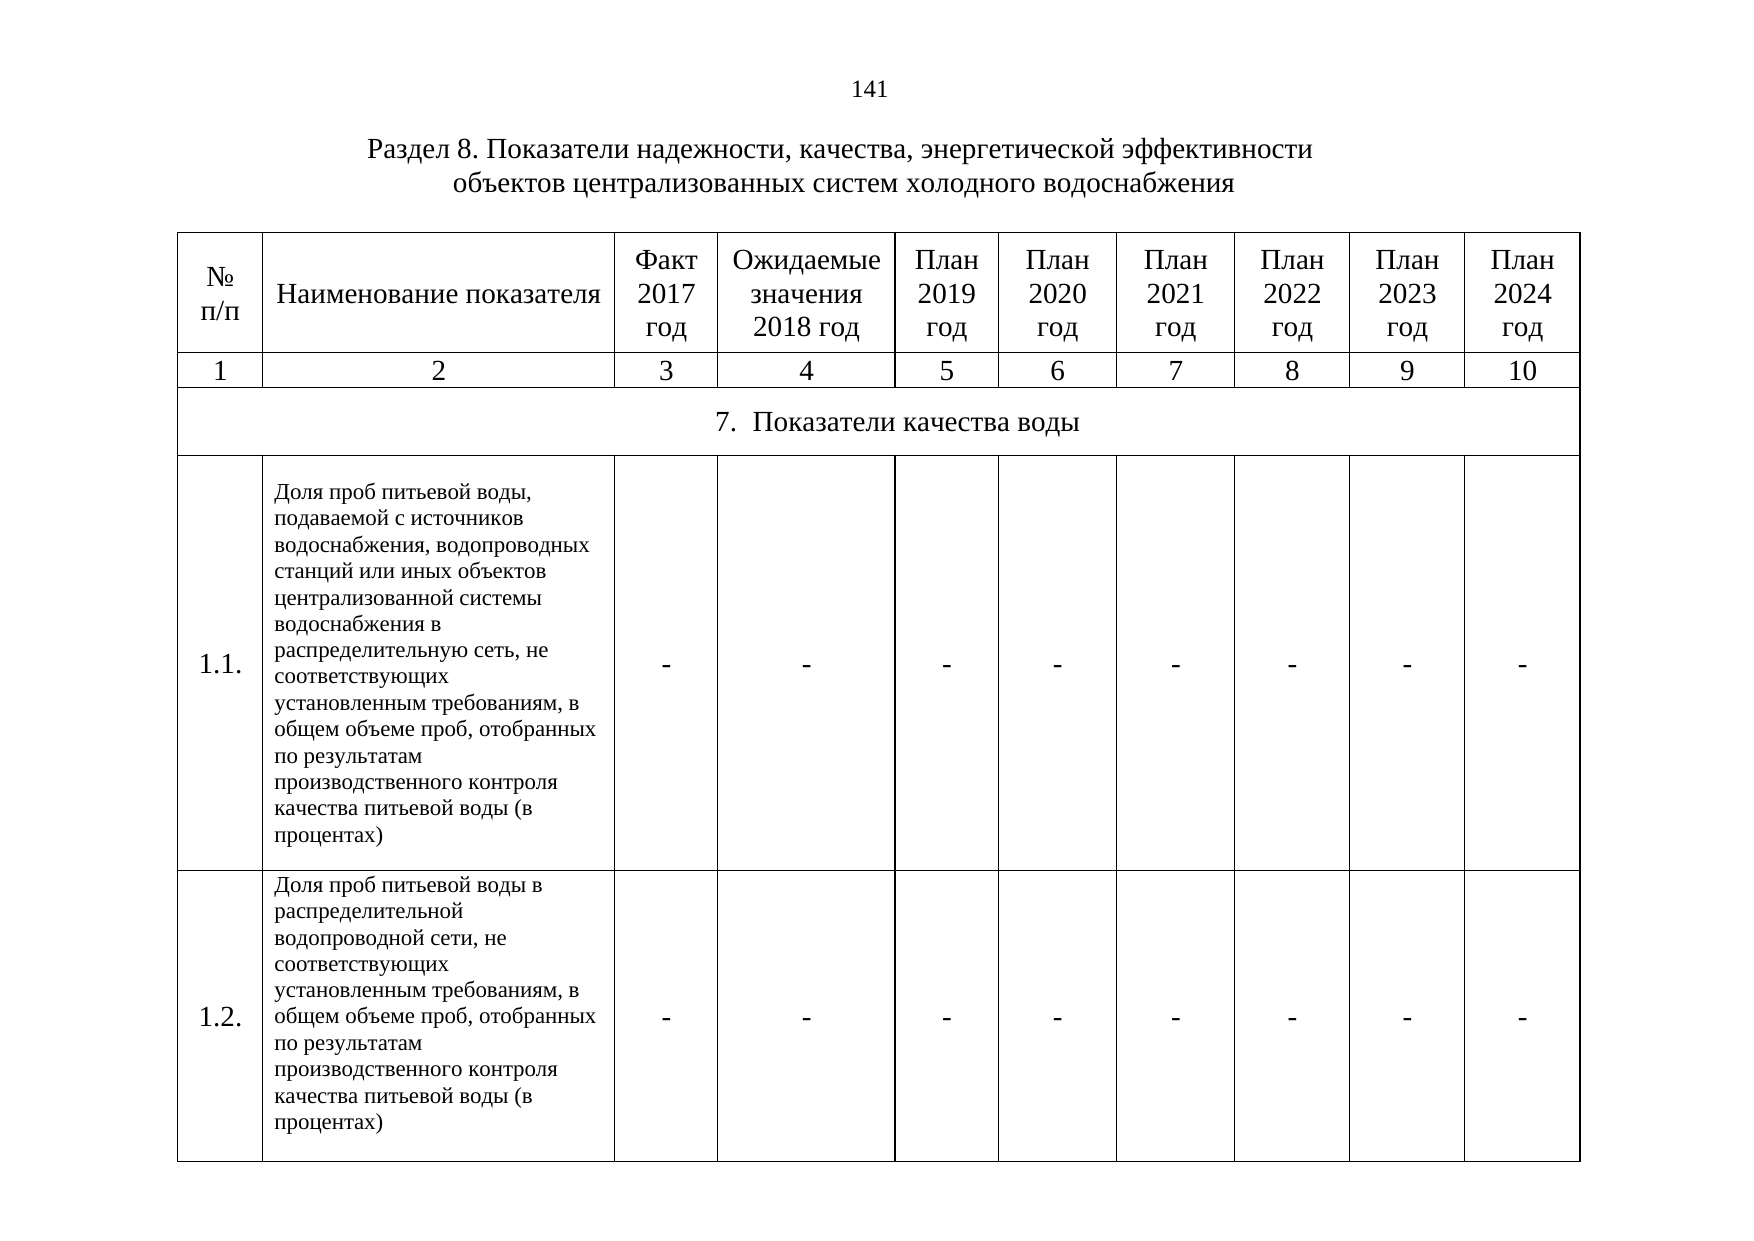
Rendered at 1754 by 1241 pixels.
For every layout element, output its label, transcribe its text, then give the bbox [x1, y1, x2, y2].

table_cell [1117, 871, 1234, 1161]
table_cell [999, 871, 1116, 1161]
text Раздел 8. Показатели надежности, качества, энергетической эффективности [15, 131, 1665, 165]
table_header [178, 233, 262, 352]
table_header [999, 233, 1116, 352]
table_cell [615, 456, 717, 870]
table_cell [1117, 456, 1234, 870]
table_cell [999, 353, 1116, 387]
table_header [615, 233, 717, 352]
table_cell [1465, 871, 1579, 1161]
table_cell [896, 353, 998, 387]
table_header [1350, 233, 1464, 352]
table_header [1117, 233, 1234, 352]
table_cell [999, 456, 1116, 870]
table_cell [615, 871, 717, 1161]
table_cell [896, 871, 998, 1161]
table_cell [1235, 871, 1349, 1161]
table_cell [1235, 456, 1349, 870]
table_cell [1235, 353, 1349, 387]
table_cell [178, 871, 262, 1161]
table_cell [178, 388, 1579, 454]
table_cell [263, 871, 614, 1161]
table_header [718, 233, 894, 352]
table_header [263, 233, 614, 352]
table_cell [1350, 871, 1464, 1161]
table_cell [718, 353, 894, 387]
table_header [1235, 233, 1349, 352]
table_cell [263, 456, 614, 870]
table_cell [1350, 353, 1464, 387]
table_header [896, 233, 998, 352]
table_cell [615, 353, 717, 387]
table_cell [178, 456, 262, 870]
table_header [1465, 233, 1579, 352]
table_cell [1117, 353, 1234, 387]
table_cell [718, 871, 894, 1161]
text объектов централизованных систем холодного водоснабжения [15, 165, 1665, 198]
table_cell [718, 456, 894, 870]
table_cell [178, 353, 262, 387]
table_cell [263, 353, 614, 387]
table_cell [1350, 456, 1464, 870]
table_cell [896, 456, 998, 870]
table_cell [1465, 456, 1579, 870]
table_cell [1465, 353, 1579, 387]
